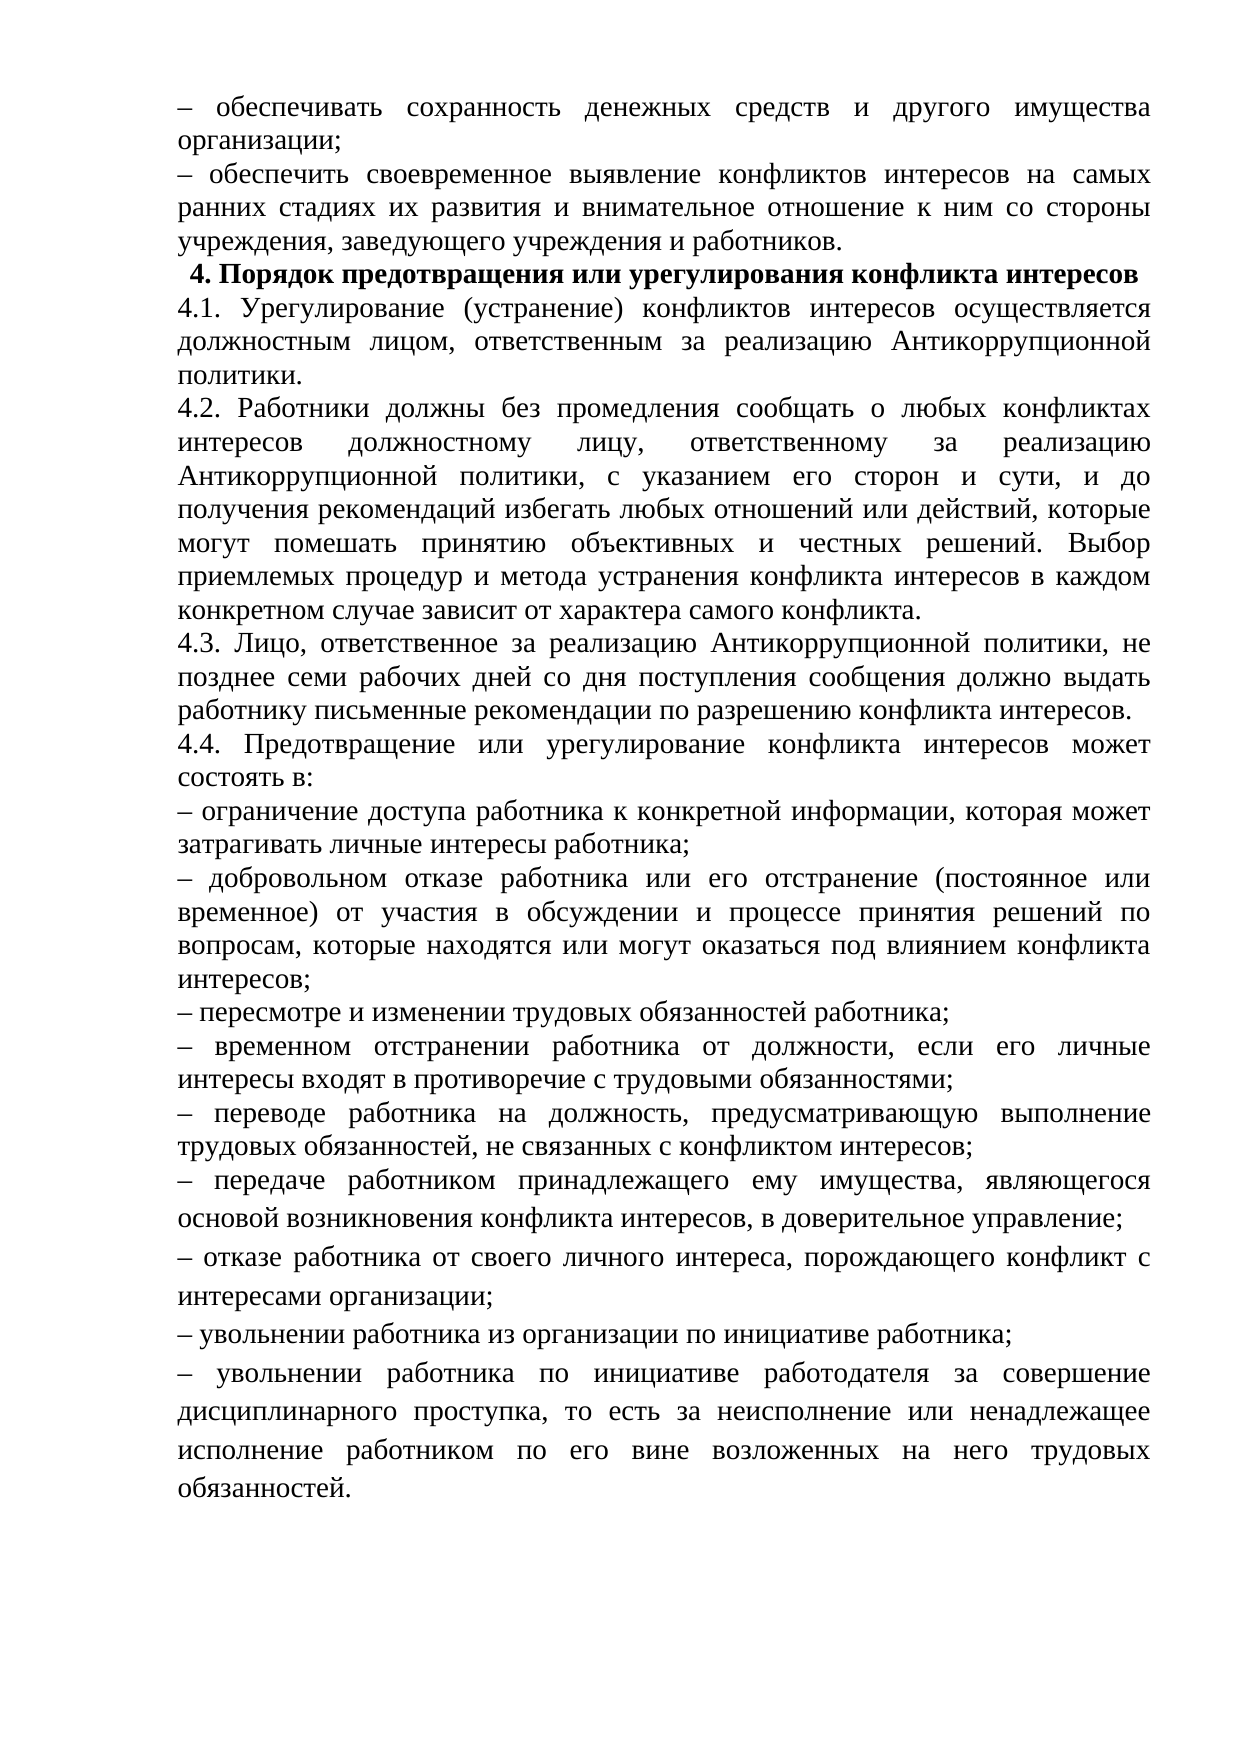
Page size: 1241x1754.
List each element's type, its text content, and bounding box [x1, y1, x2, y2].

text 4.3. Лицо, ответственное за реализацию Антикоррупционной политики, не позднее семи рабочих дней со дня поступления сообщения должно выдать работнику письменные рекомендации по разрешению конфликта интересов. [177, 625, 1152, 726]
text 4.2. Работники должны без промедления сообщать о любых конфликтах интересов должностному лицу, ответственному за реализацию Антикоррупционной политики, с указанием его сторон и сути, и до получения рекомендаций избегать любых отношений или действий, которые могут помешать принятию объективных и честных решений. Выбор приемлемых процедур и метода устранения конфликта интересов в каждом конкретном случае зависит от характера самого конфликта. [177, 391, 1152, 625]
text 4.1. Урегулирование (устранение) конфликтов интересов осуществляется должностным лицом, ответственным за реализацию Антикоррупционной политики. [177, 290, 1152, 391]
text – отказе работника от своего личного интереса, порождающего конфликт с интересами организации; [177, 1239, 1152, 1311]
text – ограничение доступа работника к конкретной информации, которая может затрагивать личные интересы работника; [177, 793, 1152, 860]
text – переводе работника на должность, предусматривающую выполнение трудовых обязанностей, не связанных с конфликтом интересов; [177, 1095, 1152, 1162]
text – обеспечивать сохранность денежных средств и другого имущества организации; [177, 89, 1152, 156]
text – пересмотре и изменении трудовых обязанностей работника; [177, 994, 1152, 1028]
text 4.4. Предотвращение или урегулирование конфликта интересов может состоять в: [177, 726, 1152, 793]
text – добровольном отказе работника или его отстранение (постоянное или временное) от участия в обсуждении и процессе принятия решений по вопросам, которые находятся или могут оказаться под влиянием конфликта интересов; [177, 860, 1152, 994]
text – обеспечить своевременное выявление конфликтов интересов на самых ранних стадиях их развития и внимательное отношение к ним со стороны учреждения, заведующего учреждения и работников. [177, 156, 1152, 256]
text – увольнении работника из организации по инициативе работника; [177, 1316, 1152, 1350]
text – передаче работником принадлежащего ему имущества, являющегося основой возникновения конфликта интересов, в доверительное управление; [177, 1162, 1152, 1234]
text – увольнении работника по инициативе работодателя за совершение дисциплинарного проступка, то есть за неисполнение или ненадлежащее исполнение работником по его вине возложенных на него трудовых обязанностей. [177, 1355, 1152, 1504]
text – временном отстранении работника от должности, если его личные интересы входят в противоречие с трудовыми обязанностями; [177, 1028, 1152, 1095]
text 4. Порядок предотвращения или урегулирования конфликта интересов [177, 256, 1152, 290]
